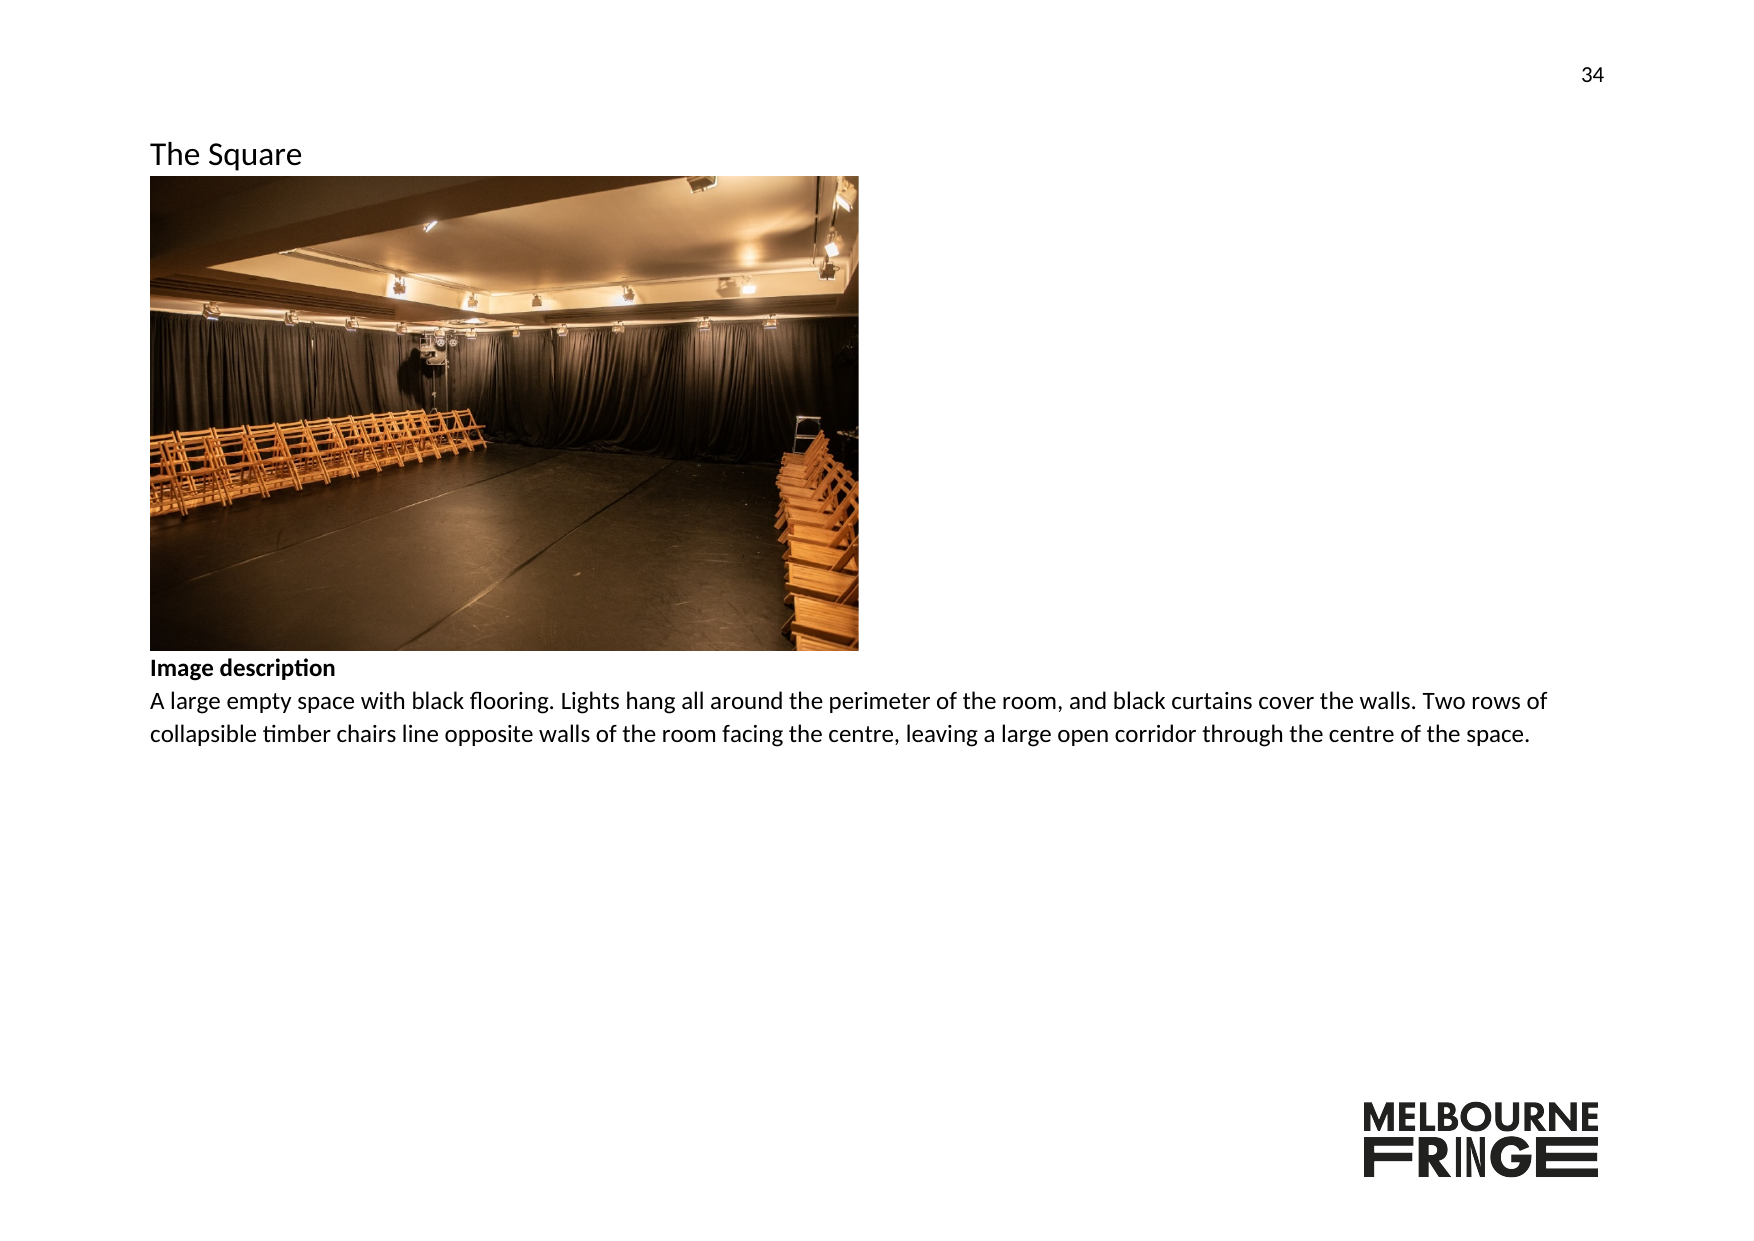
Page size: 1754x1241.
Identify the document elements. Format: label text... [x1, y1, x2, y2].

text Image description A large empty space with black flooring. Lights hang all around the perimeter of the room, and black curtains cover the walls. Two rows of collapsible timber chairs line opposite walls of the room facing the centre, leaving a large open corridor through the centre of the space. [150, 652, 1604, 749]
picture [1361, 1097, 1603, 1179]
picture [150, 176, 859, 651]
subtitle The Square [150, 133, 1604, 174]
